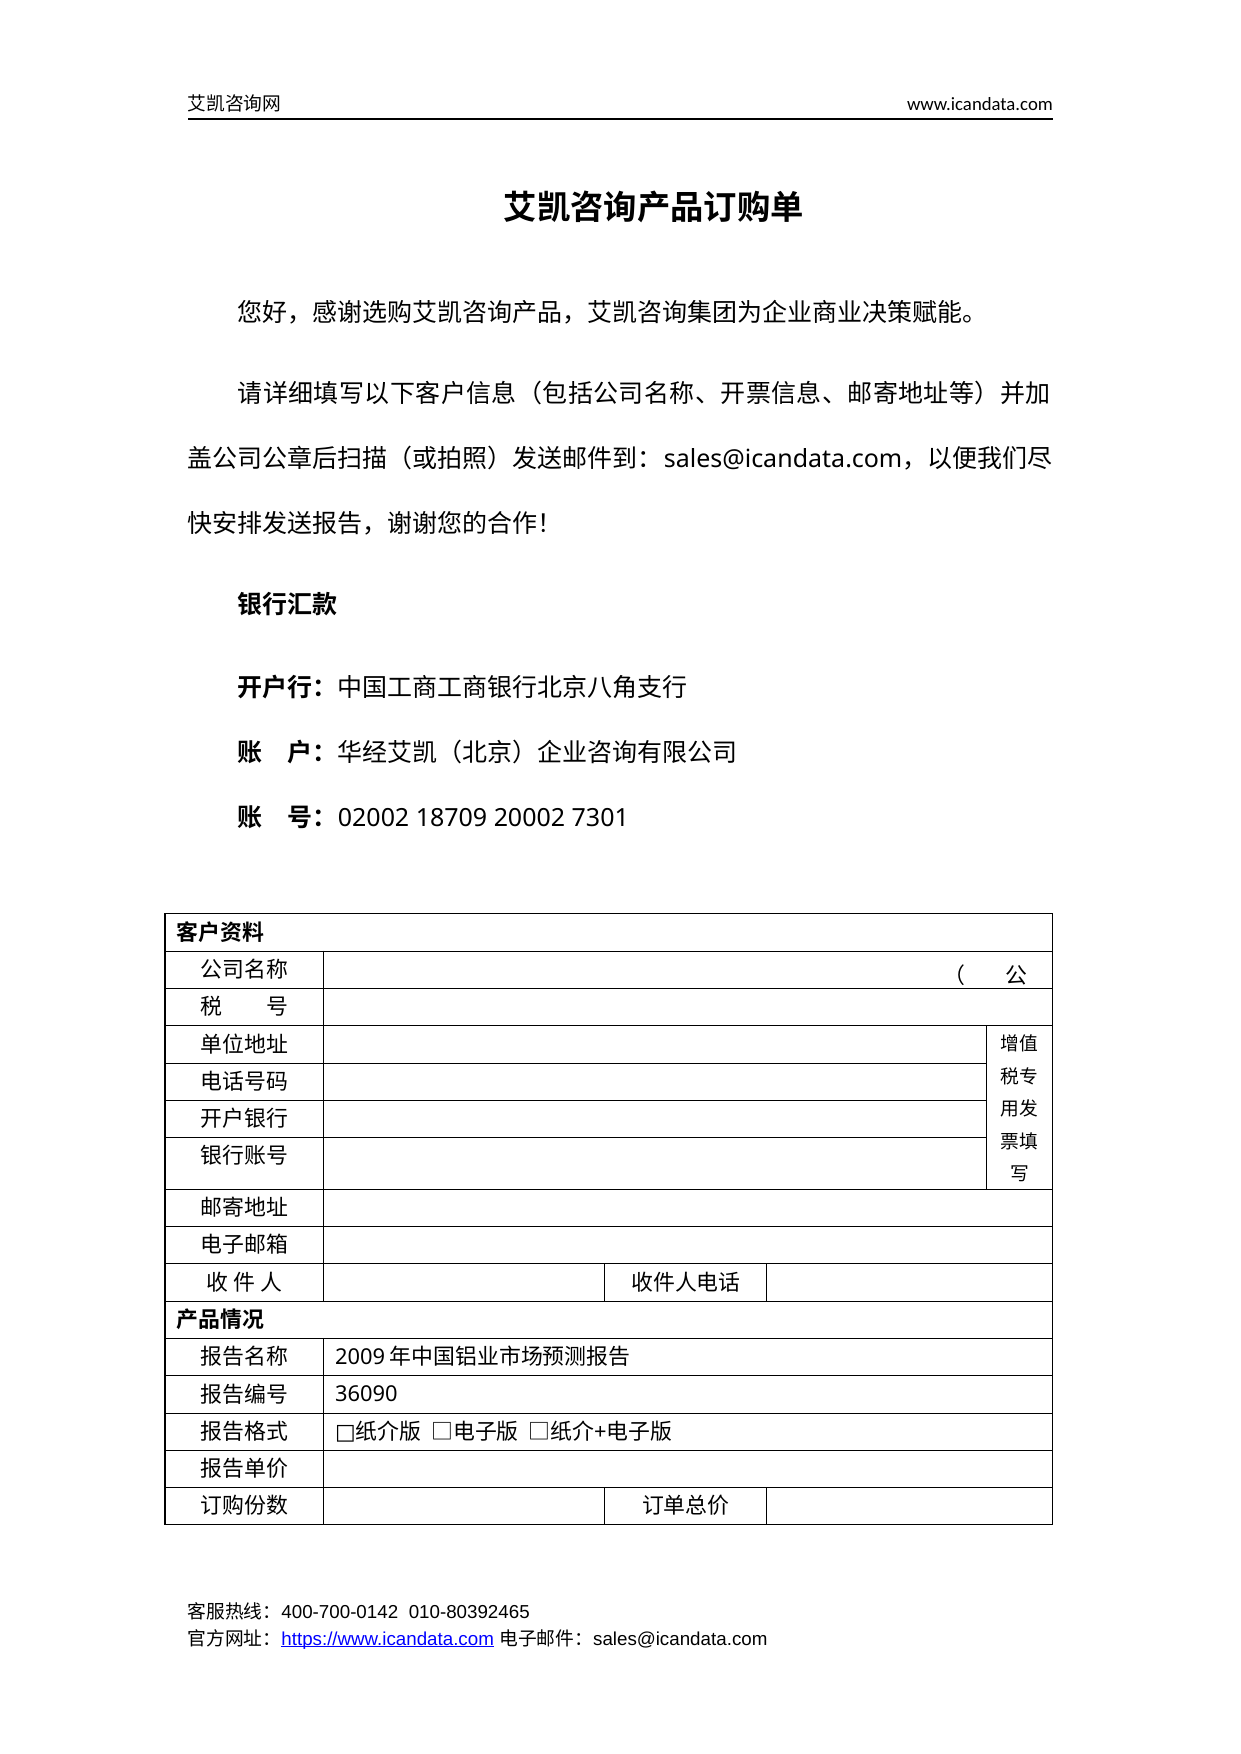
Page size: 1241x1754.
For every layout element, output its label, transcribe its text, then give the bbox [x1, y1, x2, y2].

table_cell 36090 [324, 1376, 1052, 1412]
table_cell [324, 989, 1052, 1025]
table_cell [324, 1138, 986, 1189]
table_cell 产品情况 [166, 1302, 1052, 1338]
table_cell [324, 952, 1052, 988]
table_cell 收件人电话 [605, 1264, 766, 1301]
table_cell 报告编号 [166, 1376, 323, 1412]
table_cell 公司名称 [166, 952, 323, 988]
table_cell [324, 1488, 604, 1524]
text 账 户：华经艾凯（北京）企业咨询有限公司 [187, 718, 1053, 783]
table_cell [324, 1190, 1052, 1226]
table_cell 开户银行 [166, 1101, 323, 1137]
table_cell [324, 1264, 604, 1301]
table_cell [324, 1227, 1052, 1263]
table_cell [324, 1064, 986, 1100]
table_cell 银行账号 [166, 1138, 323, 1189]
table_cell 电子邮箱 [166, 1227, 323, 1263]
table_cell 订单总价 [605, 1488, 766, 1524]
table_cell 收 件 人 [166, 1264, 323, 1301]
table_cell 报告格式 [166, 1414, 323, 1450]
table_cell 增值税专用发票填写 [987, 1026, 1052, 1189]
table_cell [324, 1101, 986, 1137]
table_cell 邮寄地址 [166, 1190, 323, 1226]
table_cell [324, 1451, 1052, 1487]
table_cell 订购份数 [166, 1488, 323, 1524]
table_cell 单位地址 [166, 1026, 323, 1062]
table_cell □纸介版 □电子版 □纸介+电子版 [324, 1414, 1052, 1450]
table_cell 2009年中国铝业市场预测报告 [324, 1339, 1052, 1375]
text 银行汇款 [187, 570, 1053, 635]
table_cell 报告单价 [166, 1451, 323, 1487]
table_cell 报告名称 [166, 1339, 323, 1375]
text 艾凯咨询产品订购单 [187, 172, 1053, 237]
table_cell [324, 1026, 986, 1062]
text 请详细填写以下客户信息（包括公司名称、开票信息、邮寄地址等）并加盖公司公章后扫描（或拍照）发送邮件到：sales@icandata.com，以便我们尽快安排发送报告，谢谢您的合作！ [187, 359, 1053, 554]
table_cell [767, 1264, 1052, 1301]
table_header 客户资料 [166, 914, 1052, 951]
text 您好，感谢选购艾凯咨询产品，艾凯咨询集团为企业商业决策赋能。 [187, 278, 1053, 343]
table_cell 电话号码 [166, 1064, 323, 1100]
text 开户行：中国工商工商银行北京八角支行 [187, 653, 1053, 718]
text 账 号：02002 18709 20002 7301 [187, 783, 1053, 848]
table_cell [767, 1488, 1052, 1524]
table_cell 税 号 [166, 989, 323, 1025]
